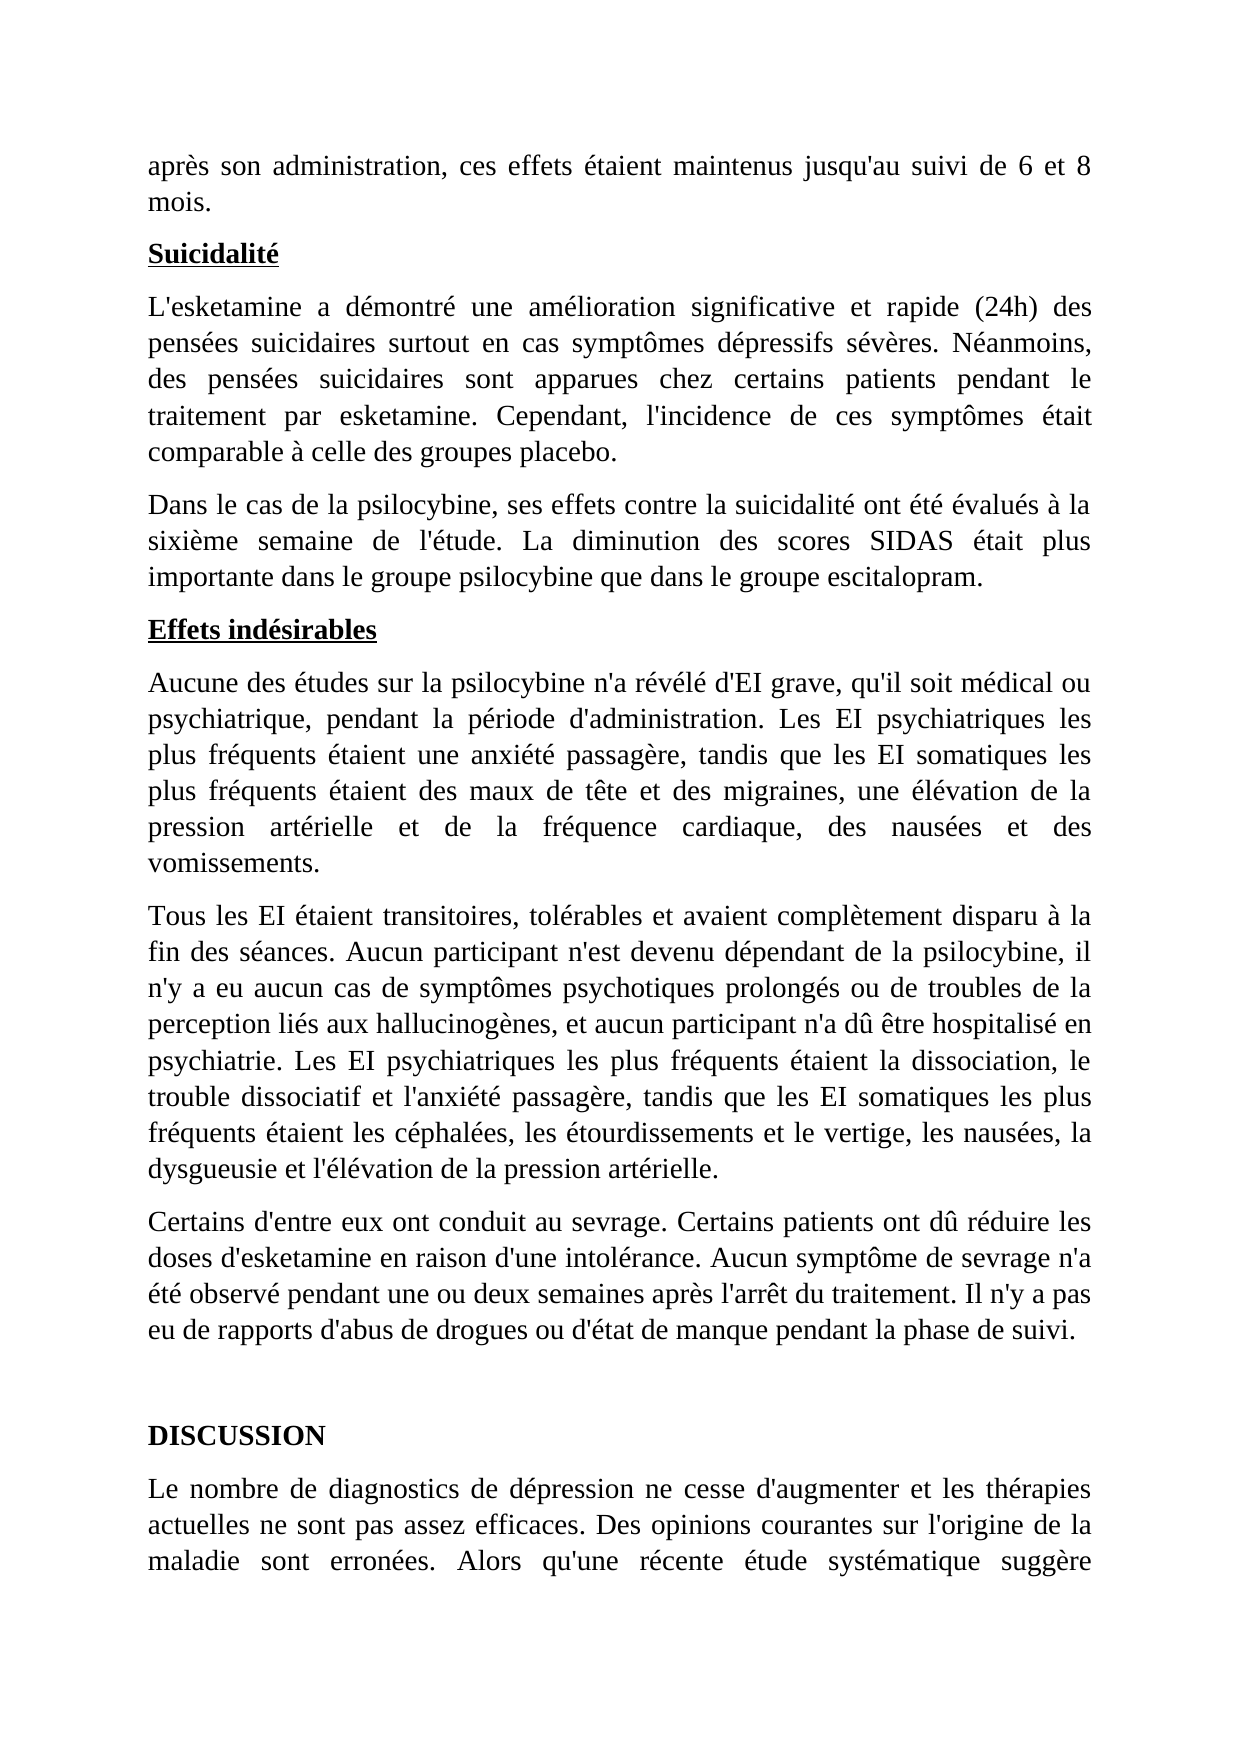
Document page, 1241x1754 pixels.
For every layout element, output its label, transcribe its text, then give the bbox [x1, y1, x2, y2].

text DISCUSSION [148, 1418, 1093, 1452]
text Tous les EI étaient transitoires, tolérables et avaient complètement disparu à la fin des séances. Aucun participant n'est devenu dépendant de la psilocybine, il n'y a eu aucun cas de symptômes psychotiques prolongés ou de troubles de la perception liés aux hallucinogènes, et aucun participant n'a dû être hospitalisé en psychiatrie. Les EI psychiatriques les plus fréquents étaient la dissociation, le trouble dissociatif et l'anxiété passagère, tandis que les EI somatiques les plus fréquents étaient les céphalées, les étourdissements et le vertige, les nausées, la dysgueusie et l'élévation de la pression artérielle. [148, 898, 1093, 1185]
text Aucune des études sur la psilocybine n'a révélé d'EI grave, qu'il soit médical ou psychiatrique, pendant la période d'administration. Les EI psychiatriques les plus fréquents étaient une anxiété passagère, tandis que les EI somatiques les plus fréquents étaient des maux de tête et des migraines, une élévation de la pression artérielle et de la fréquence cardiaque, des nausées et des vomissements. [148, 665, 1093, 879]
text L'esketamine a démontré une amélioration significative et rapide (24h) des pensées suicidaires surtout en cas symptômes dépressifs sévères. Néanmoins, des pensées suicidaires sont apparues chez certains patients pendant le traitement par esketamine. Cependant, l'incidence de ces symptômes était comparable à celle des groupes placebo. [148, 289, 1093, 467]
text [148, 148, 1093, 217]
text Suicidalité [148, 237, 1093, 270]
text Certains d'entre eux ont conduit au sevrage. Certains patients ont dû réduire les doses d'esketamine en raison d'une intolérance. Aucun symptôme de sevrage n'a été observé pendant une ou deux semaines après l'arrêt du traitement. Il n'y a pas eu de rapports d'abus de drogues ou d'état de manque pendant la phase de suivi. [148, 1204, 1093, 1346]
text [148, 1471, 1093, 1577]
text Dans le cas de la psilocybine, ses effets contre la suicidalité ont été évalués à la sixième semaine de l'étude. La diminution des scores SIDAS était plus importante dans le groupe psilocybine que dans le groupe escitalopram. [148, 487, 1093, 593]
text Effets indésirables [148, 612, 1093, 645]
